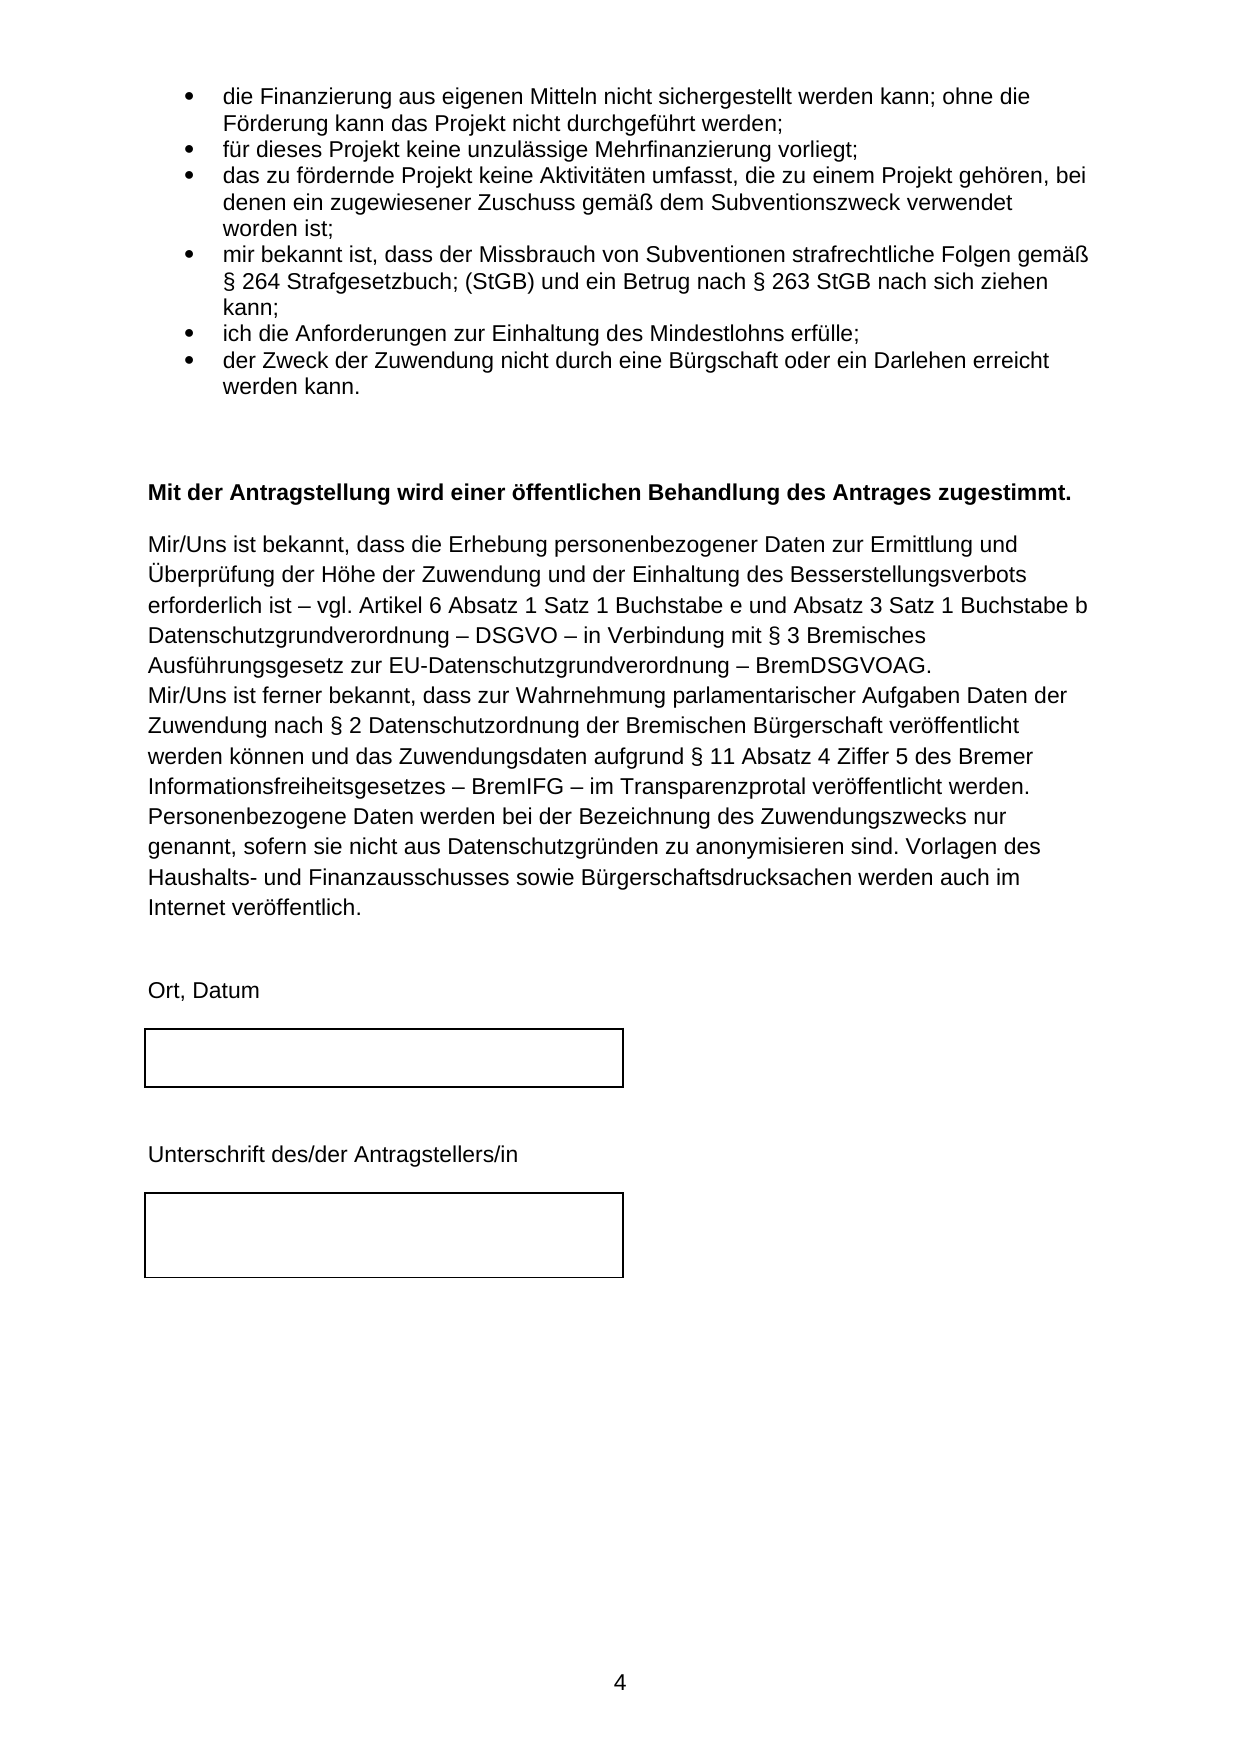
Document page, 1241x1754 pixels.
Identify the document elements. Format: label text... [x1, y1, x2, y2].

list für dieses Projekt keine unzulässige Mehrfinanzierung vorliegt; [185, 136, 1092, 162]
list ich die Anforderungen zur Einhaltung des Mindestlohns erfülle; [185, 320, 1092, 347]
text Mir/Uns ist bekannt, dass die Erhebung personenbezogener Daten zur Ermittlung und Überprüfung der Höhe der Zuwendung und der Einhaltung des Besserstellungsverbots erforderlich ist – vgl. Artikel 6 Absatz 1 Satz 1 Buchstabe e und Absatz 3 Satz 1 Buchstabe b Datenschutzgrundverordnung – DSGVO – in Verbindung mit § 3 Bremisches Ausführungsgesetz zur EU-Datenschutzgrundverordnung – BremDSGVOAG. [148, 531, 1092, 678]
text Mir/Uns ist ferner bekannt, dass zur Wahrnehmung parlamentarischer Aufgaben Daten der Zuwendung nach § 2 Datenschutzordnung der Bremischen Bürgerschaft veröffentlicht werden können und das Zuwendungsdaten aufgrund § 11 Absatz 4 Ziffer 5 des Bremer Informationsfreiheitsgesetzes – BremIFG – im Transparenzprotal veröffentlicht werden. Personenbezogene Daten werden bei der Bezeichnung des Zuwendungszwecks nur genannt, sofern sie nicht aus Datenschutzgründen zu anonymisieren sind. Vorlagen des Haushalts- und Finanzausschusses sowie Bürgerschaftsdrucksachen werden auch im Internet veröffentlich. [148, 682, 1092, 920]
list das zu fördernde Projekt keine Aktivitäten umfasst, die zu einem Projekt gehören, bei denen ein zugewiesener Zuschuss gemäß dem Subventionszweck verwendet worden ist; [185, 162, 1092, 241]
subtitle Unterschrift des/der Antragstellers/in [148, 1141, 620, 1167]
list mir bekannt ist, dass der Missbrauch von Subventionen strafrechtliche Folgen gemäß § 264 Strafgesetzbuch; (StGB) und ein Betrug nach § 263 StGB nach sich ziehen kann; [185, 241, 1092, 320]
list die Finanzierung aus eigenen Mitteln nicht sichergestellt werden kann; ohne die Förderung kann das Projekt nicht durchgeführt werden; [185, 83, 1092, 136]
text Ort, Datum [148, 977, 620, 1003]
list der Zweck der Zuwendung nicht durch eine Bürgschaft oder ein Darlehen erreicht werden kann. [185, 347, 1092, 399]
text Mit der Antragstellung wird einer öffentlichen Behandlung des Antrages zugestimmt. [148, 478, 1092, 505]
